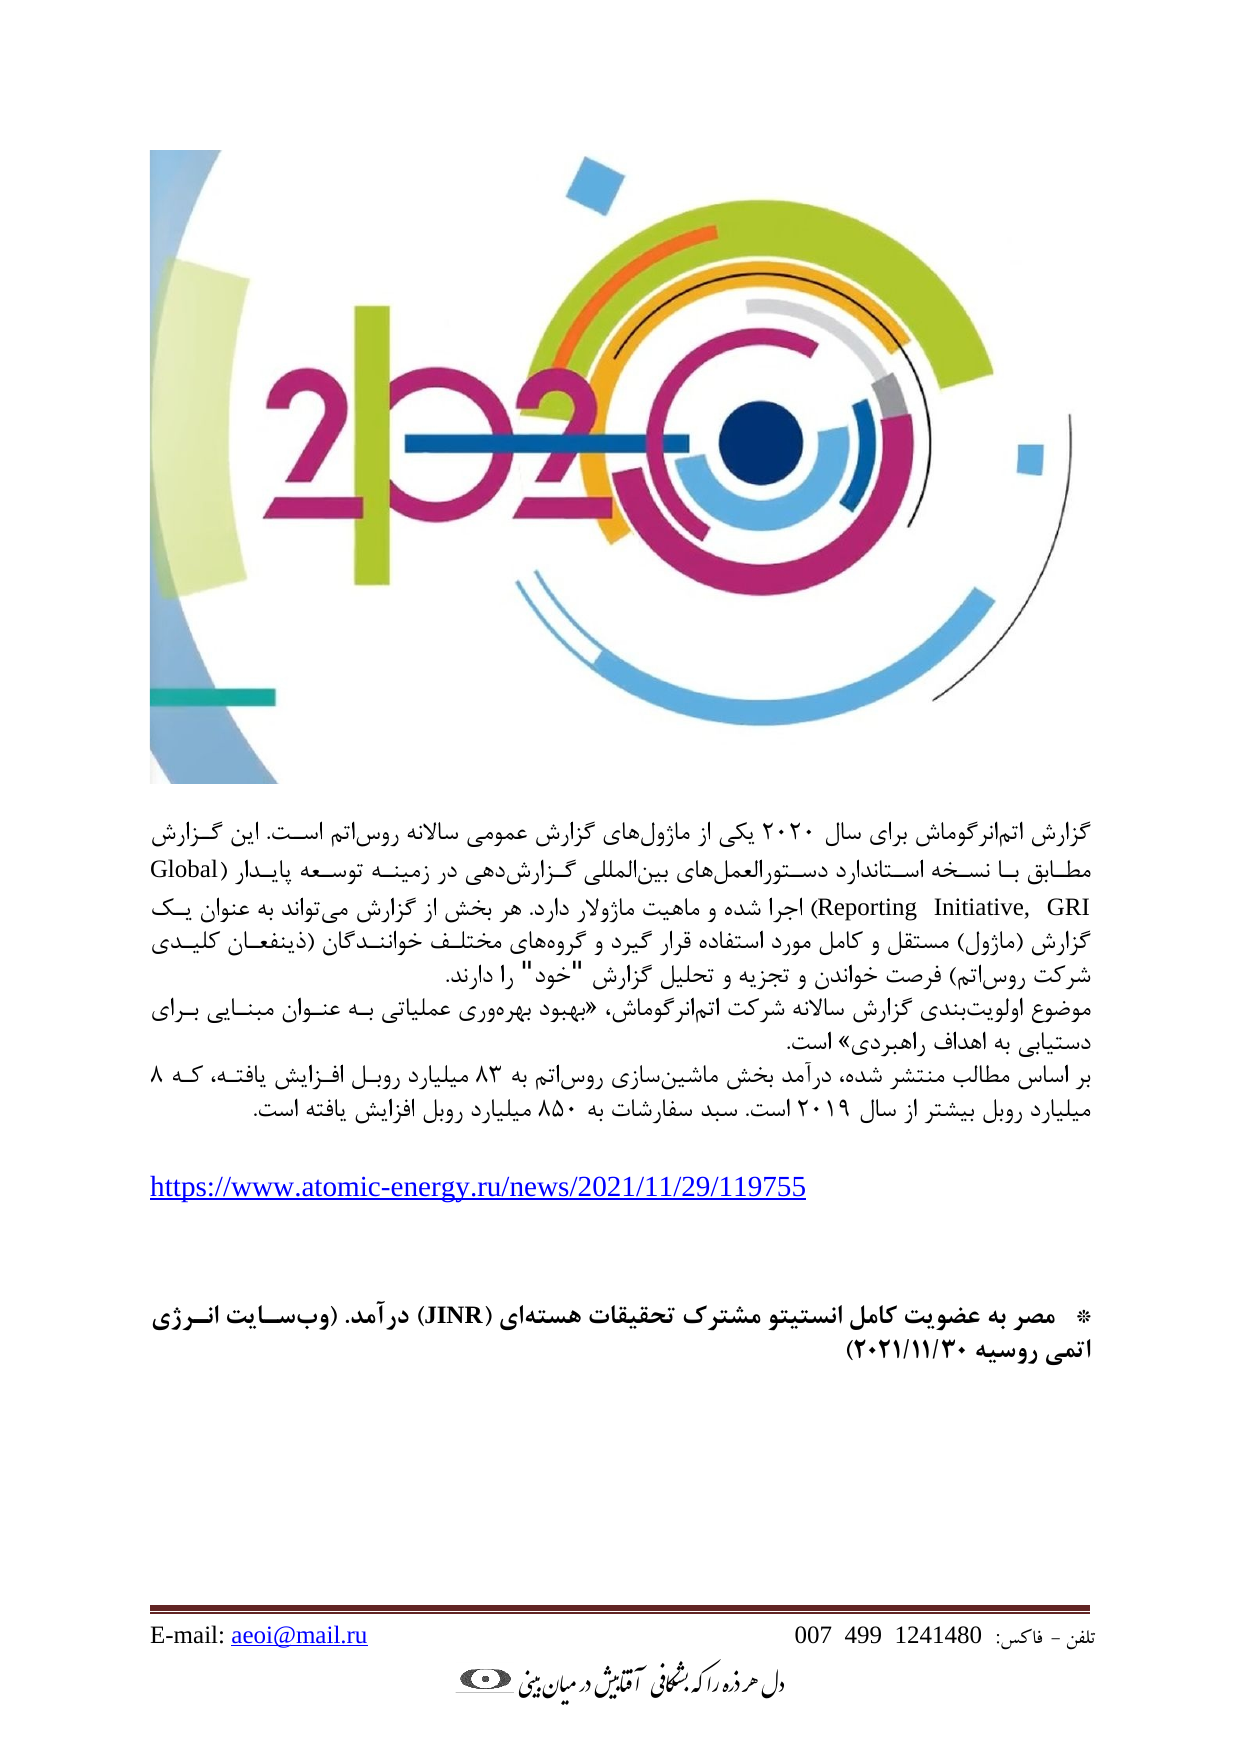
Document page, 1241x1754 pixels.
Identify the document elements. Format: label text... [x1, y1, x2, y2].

text https://www.atomic-energy.ru/news/2021/11/29/119755 [150, 1169, 1090, 1203]
text موضوع اولویت‌بندی گزارش سالانه شرکت اتم‌انرگوماش، «بهبود بهره‌وری عملیاتی به ‌عنوان مبنایی برای دستیابی به اهداف راهبردی» است. [150, 996, 1090, 1059]
text گزارش اتم‌انرگوماش برای سال 2020 یکی از ماژول‌های گزارش عمومی سالانه روس‌اتم است. این گزارش مطابق با نسخه استاندارد دستورالعمل‌های بین‌المللی گزارش‌دهی در زمینه توسعه پایدار (Global Reporting Initiative, GRI) اجرا شده و ماهیت ماژولار دارد. هر بخش از گزارش می‌تواند به عنوان یک گزارش (ماژول) مستقل و کامل مورد استفاده قرار گیرد و گروه‌های مختلف خوانندگان (ذینفعان کلیدی شرکت روس‌اتم) فرصت خواندن و تجزیه و تحلیل گزارش "خود" را دارند. [150, 820, 1090, 992]
picture [455, 1662, 515, 1693]
text بر اساس مطالب منتشر شده، درآمد بخش ماشین‌سازی روس‌اتم به 83 میلیارد روبل افزایش یافته، که 8 میلیارد روبل بیشتر از سال 2019 است. سبد سفارشات به 850 میلیارد روبل افزایش یافته است. [150, 1063, 1090, 1126]
picture [149, 150, 1091, 784]
text * مصر به عضویت کامل انستیتو مشترک تحقیقات هسته‌ای (JINR) درآمد. (وب‌سایت انرژی اتمی روسیه 2021/11/30) [150, 1300, 1090, 1367]
